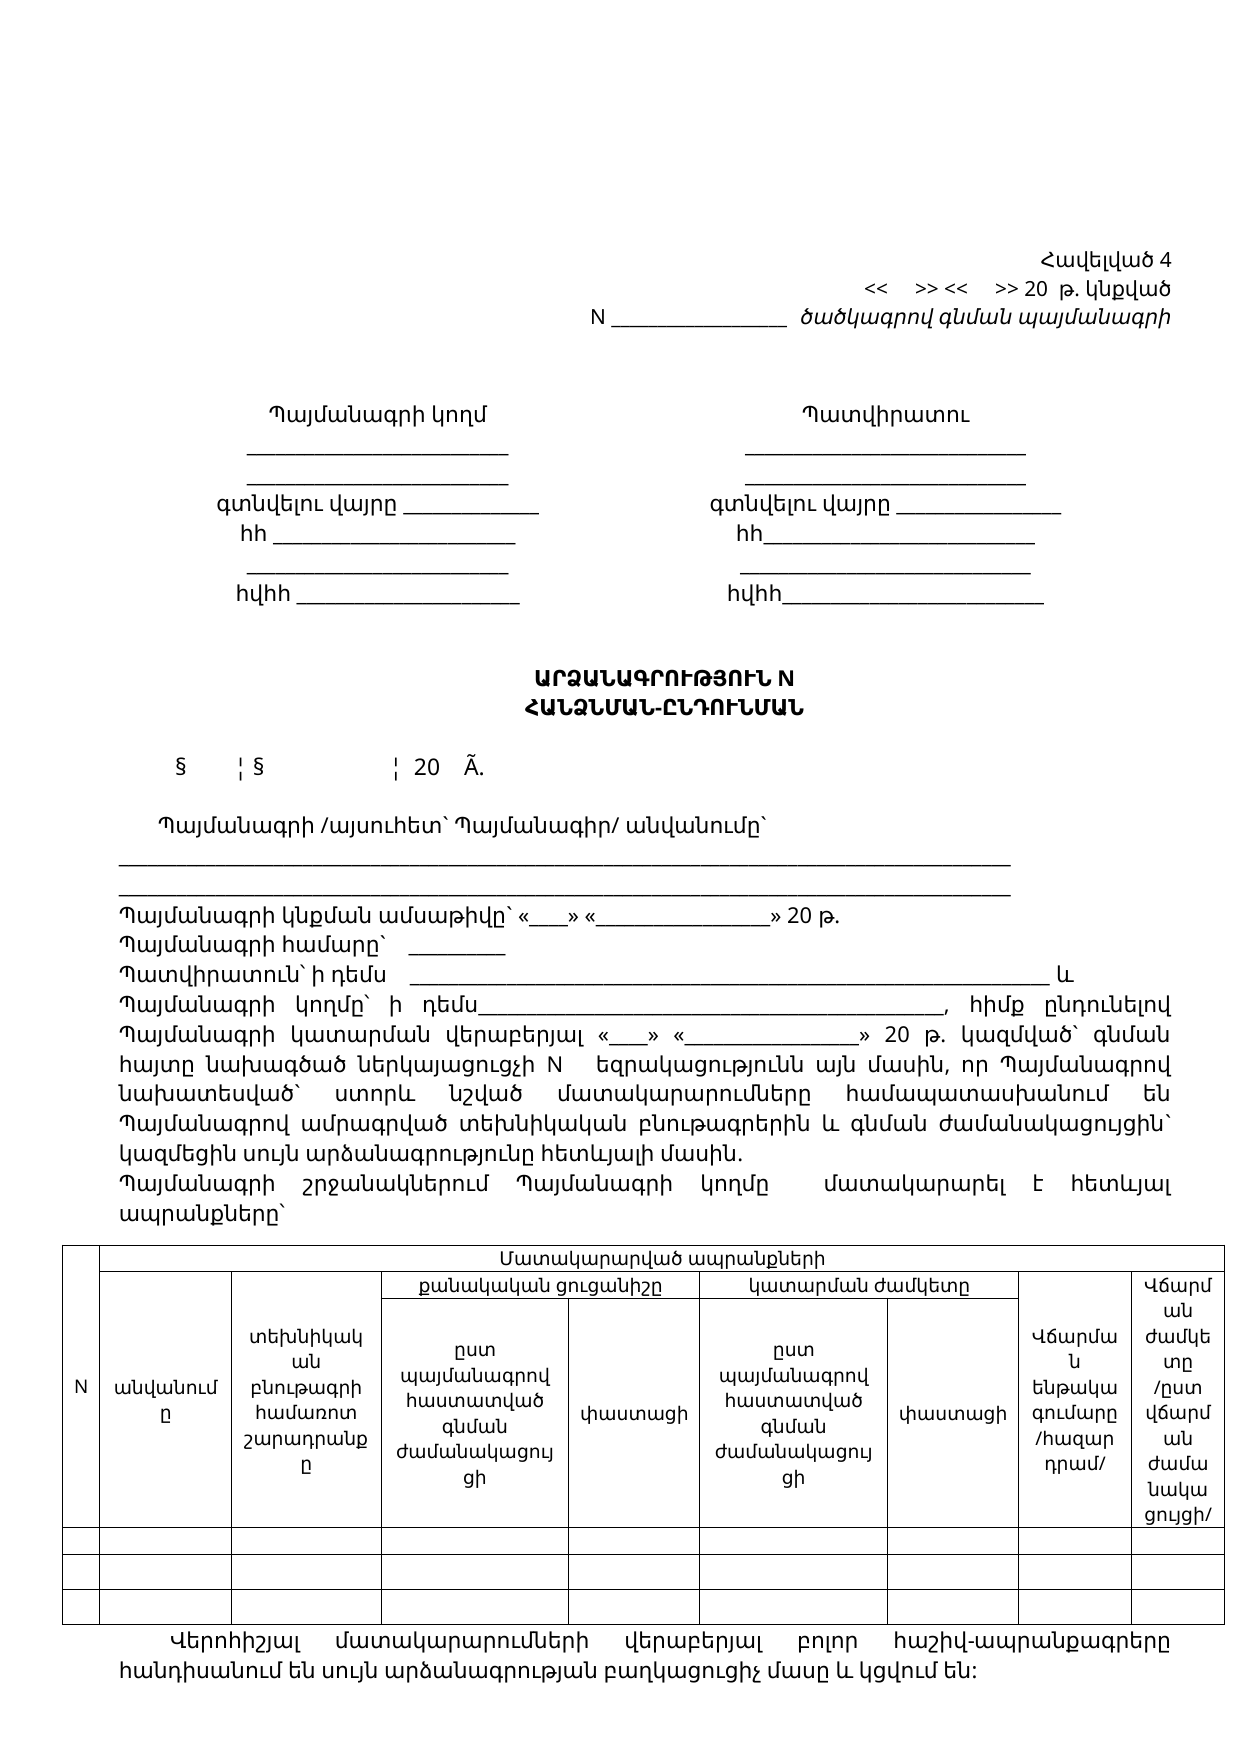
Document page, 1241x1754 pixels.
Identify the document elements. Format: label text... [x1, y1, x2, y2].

table_cell [232, 1555, 381, 1589]
table_cell [888, 1590, 1018, 1624]
table_cell [63, 1590, 99, 1624]
table_cell [232, 1590, 381, 1624]
table_cell [100, 1528, 231, 1554]
table_cell [888, 1555, 1018, 1589]
text Պայմանագրի /այսուհետ` Պայմանագիր/ անվանումը` ____________________________________________________________________________________________ [118, 810, 1171, 870]
text Պայմանագրի համարը` __________ [118, 929, 1171, 959]
table_header Պայմանագրի կողմ ___________________________ ___________________________ գտնվելու վայրը ______________ հհ _________________________ ___________________________ հվհհ _______________________ [137, 399, 618, 608]
table_cell [63, 1528, 99, 1554]
text ԱՐՁԱՆԱԳՐՈՒԹՅՈՒՆ N [118, 663, 1171, 692]
table_cell [569, 1555, 699, 1589]
table_cell ըստ պայմանագրով հաստատված գնման ժամանակացույցի [382, 1299, 568, 1527]
table_cell [1019, 1555, 1131, 1589]
table_header Պատվիրատու _____________________________ _____________________________ գտնվելու վայրը _________________ հհ____________________________ ______________________________ հվհհ___________________________ [618, 399, 1153, 608]
table_cell [382, 1528, 568, 1554]
table_cell [1019, 1590, 1131, 1624]
table_header Մատակարարված ապրանքների [100, 1246, 1224, 1271]
table_cell [1132, 1555, 1224, 1589]
table_cell [1132, 1528, 1224, 1554]
table_cell [700, 1555, 887, 1589]
table_cell [232, 1528, 381, 1554]
table_cell [100, 1555, 231, 1589]
text Պատվիրատուն՝ ի դեմս __________________________________________________________________ և [118, 959, 1171, 989]
table_cell անվանումը [100, 1272, 231, 1527]
table_cell [382, 1590, 568, 1624]
text << >> << >> 20 թ. կնքված [118, 274, 1171, 302]
text Հավելված 4 [118, 246, 1171, 274]
table_cell [1019, 1528, 1131, 1554]
text N ___________________ ծածկագրով գնման պայմանագրի [118, 302, 1171, 331]
text Վերոհիշյալ մատակարարումների վերաբերյալ բոլոր հաշիվ-ապրանքագրերը հանդիսանում են սույն արձանագրության բաղկացուցիչ մասը և կցվում են: [118, 1625, 1171, 1685]
table_cell փաստացի [569, 1299, 699, 1527]
table_cell [1132, 1590, 1224, 1624]
table_cell [888, 1528, 1018, 1554]
table_cell քանակական ցուցանիշը [382, 1272, 699, 1298]
table_cell տեխնիկական բնութագրի համառոտ շարադրանքը [232, 1272, 381, 1527]
table_cell [63, 1555, 99, 1589]
text § ¦ § ¦ 20 Ã. [118, 751, 1171, 782]
table_cell [569, 1528, 699, 1554]
table_cell [700, 1528, 887, 1554]
text Պայմանագրի շրջանակներում Պայմանագրի կողմը մատակարարել է հետևյալ ապրանքները՝ [118, 1168, 1171, 1227]
text ____________________________________________________________________________________________ [118, 870, 1171, 900]
text Պայմանագրի կողմը՝ ի դեմս________________________________________________, հիմք ընդունելով Պայմանագրի կատարման վերաբերյալ «____» «__________________» 20 թ. կազմված` գնման հայտը նախագծած ներկայացուցչի N եզրակացությունն այն մասին, որ Պայմանագրով նախատեսված` ստորև նշված մատակարարումները համապատասխանում են Պայմանագրով ամրագրված տեխնիկական բնութագրերին և գնման ժամանակացույցին` կազմեցին սույն արձանագրությունը հետևյալի մասին. [118, 989, 1171, 1168]
table_cell [569, 1590, 699, 1624]
table_header N [63, 1246, 99, 1527]
table_cell կատարման ժամկետը [700, 1272, 1018, 1298]
table_cell [700, 1590, 887, 1624]
table_cell փաստացի [888, 1299, 1018, 1527]
text ՀԱՆՁՆՄԱՆ-ԸՆԴՈՒՆՄԱՆ [118, 692, 1171, 722]
table_cell [382, 1555, 568, 1589]
table_cell ըստ պայմանագրով հաստատված գնման ժամանակացույցի [700, 1299, 887, 1527]
table_cell Վճարման ժամկետը /ըստ վճարման ժամանակացույցի/ [1132, 1272, 1224, 1527]
text Պայմանագրի կնքման ամսաթիվը` «____» «__________________» 20 թ. [118, 900, 1171, 929]
table_cell [100, 1590, 231, 1624]
table_cell Վճարման ենթակա գումարը /հազար դրամ/ [1019, 1272, 1131, 1527]
